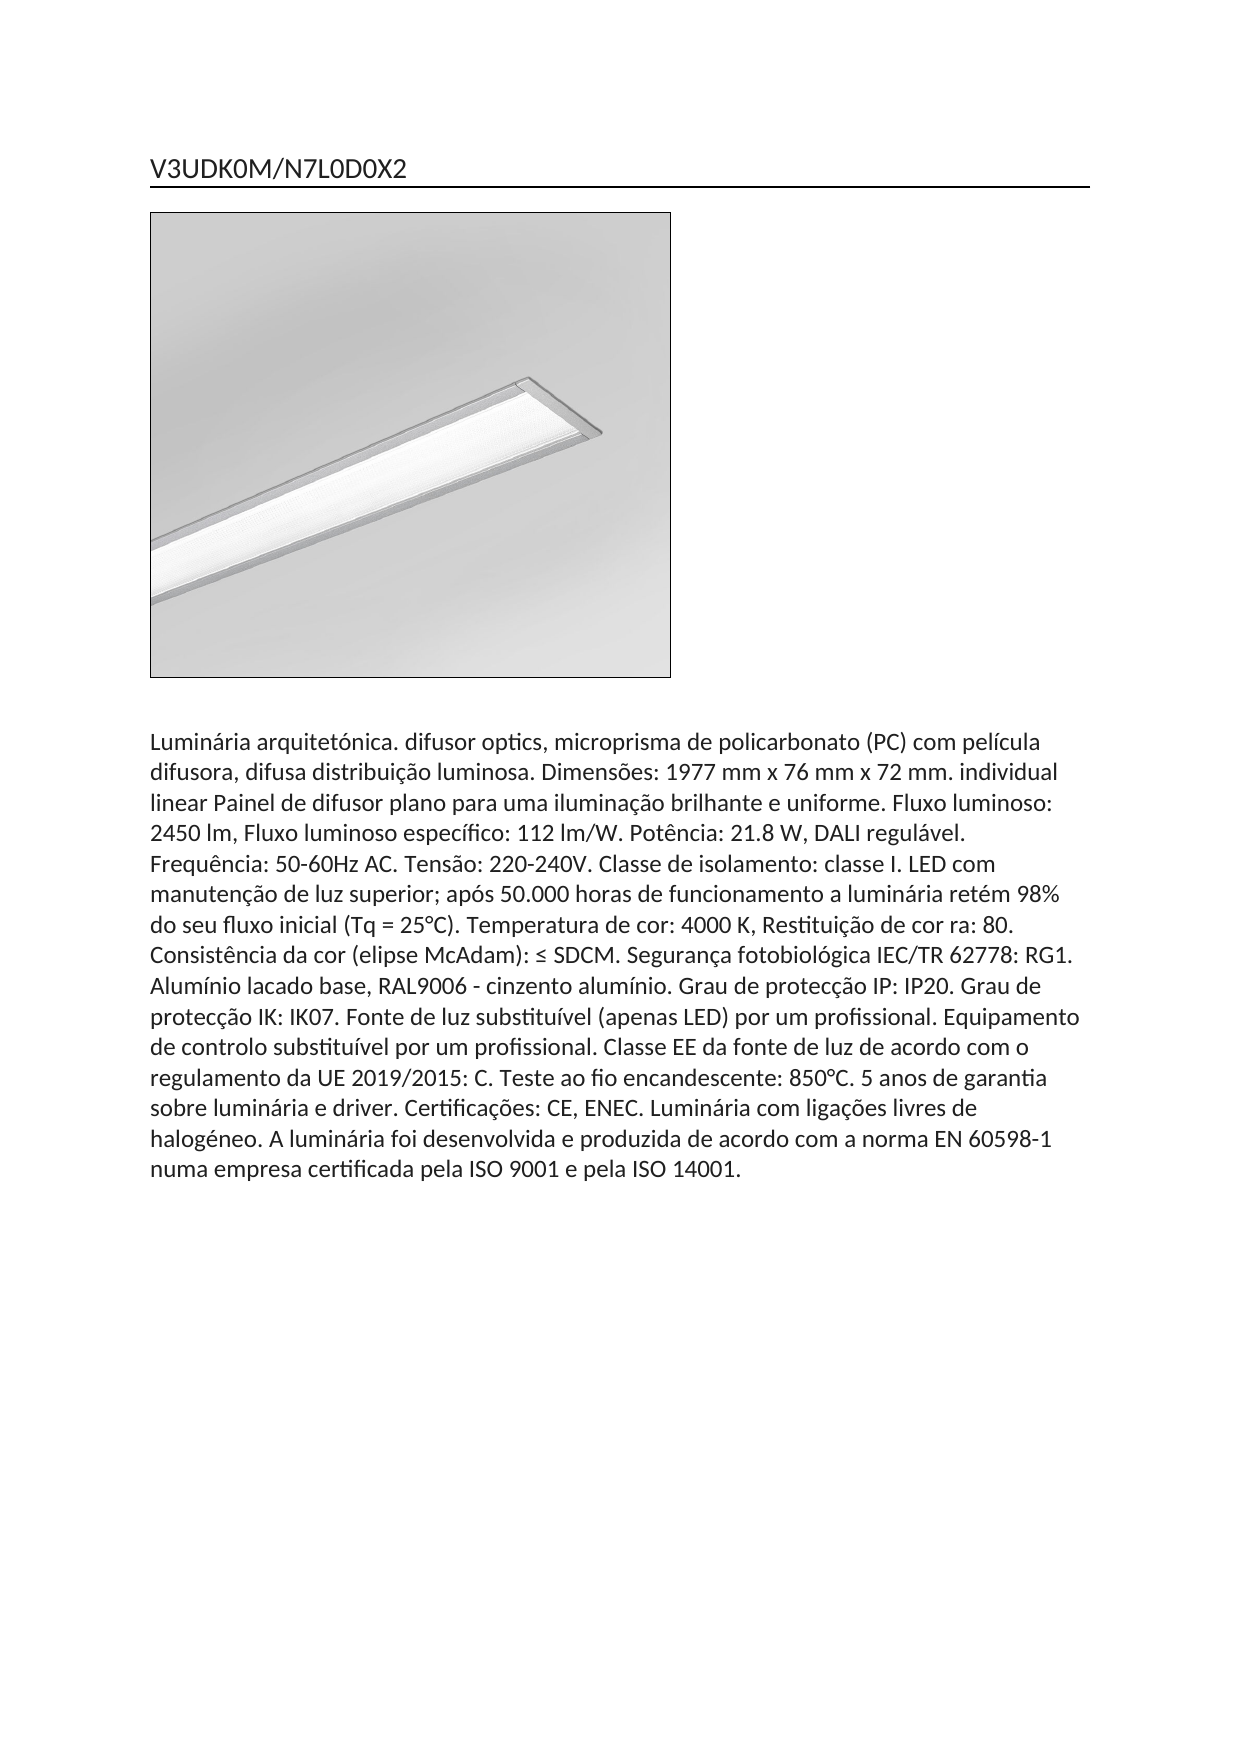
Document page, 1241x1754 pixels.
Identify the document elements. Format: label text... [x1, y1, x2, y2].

text V3UDK0M/N7L0D0X2 [150, 150, 1090, 186]
picture [151, 213, 670, 677]
text Luminária arquitetónica. difusor optics, microprisma de policarbonato (PC) com película difusora, difusa distribuição luminosa. Dimensões: 1977 mm x 76 mm x 72 mm. individual linear Painel de difusor plano para uma iluminação brilhante e uniforme. Fluxo luminoso: 2450 lm, Fluxo luminoso específico: 112 lm/W. Potência: 21.8 W, DALI regulável. Frequência: 50-60Hz AC. Tensão: 220-240V. Classe de isolamento: classe I. LED com manutenção de luz superior; após 50.000 horas de funcionamento a luminária retém 98% do seu fluxo inicial (Tq = 25°C). Temperatura de cor: 4000 K, Restituição de cor ra: 80. Consistência da cor (elipse McAdam): ≤ SDCM. Segurança fotobiológica IEC/TR 62778: RG1. Alumínio lacado base, RAL9006 - cinzento alumínio. Grau de protecção IP: IP20. Grau de protecção IK: IK07. Fonte de luz substituível (apenas LED) por um profissional. Equipamento de controlo substituível por um profissional. Classe EE da fonte de luz de acordo com o regulamento da UE 2019/2015: C. Teste ao fio encandescente: 850°C. 5 anos de garantia sobre luminária e driver. Certificações: CE, ENEC. Luminária com ligações livres de halogéneo. A luminária foi desenvolvida e produzida de acordo com a norma EN 60598-1 numa empresa certificada pela ISO 9001 e pela ISO 14001. [150, 726, 1090, 1184]
